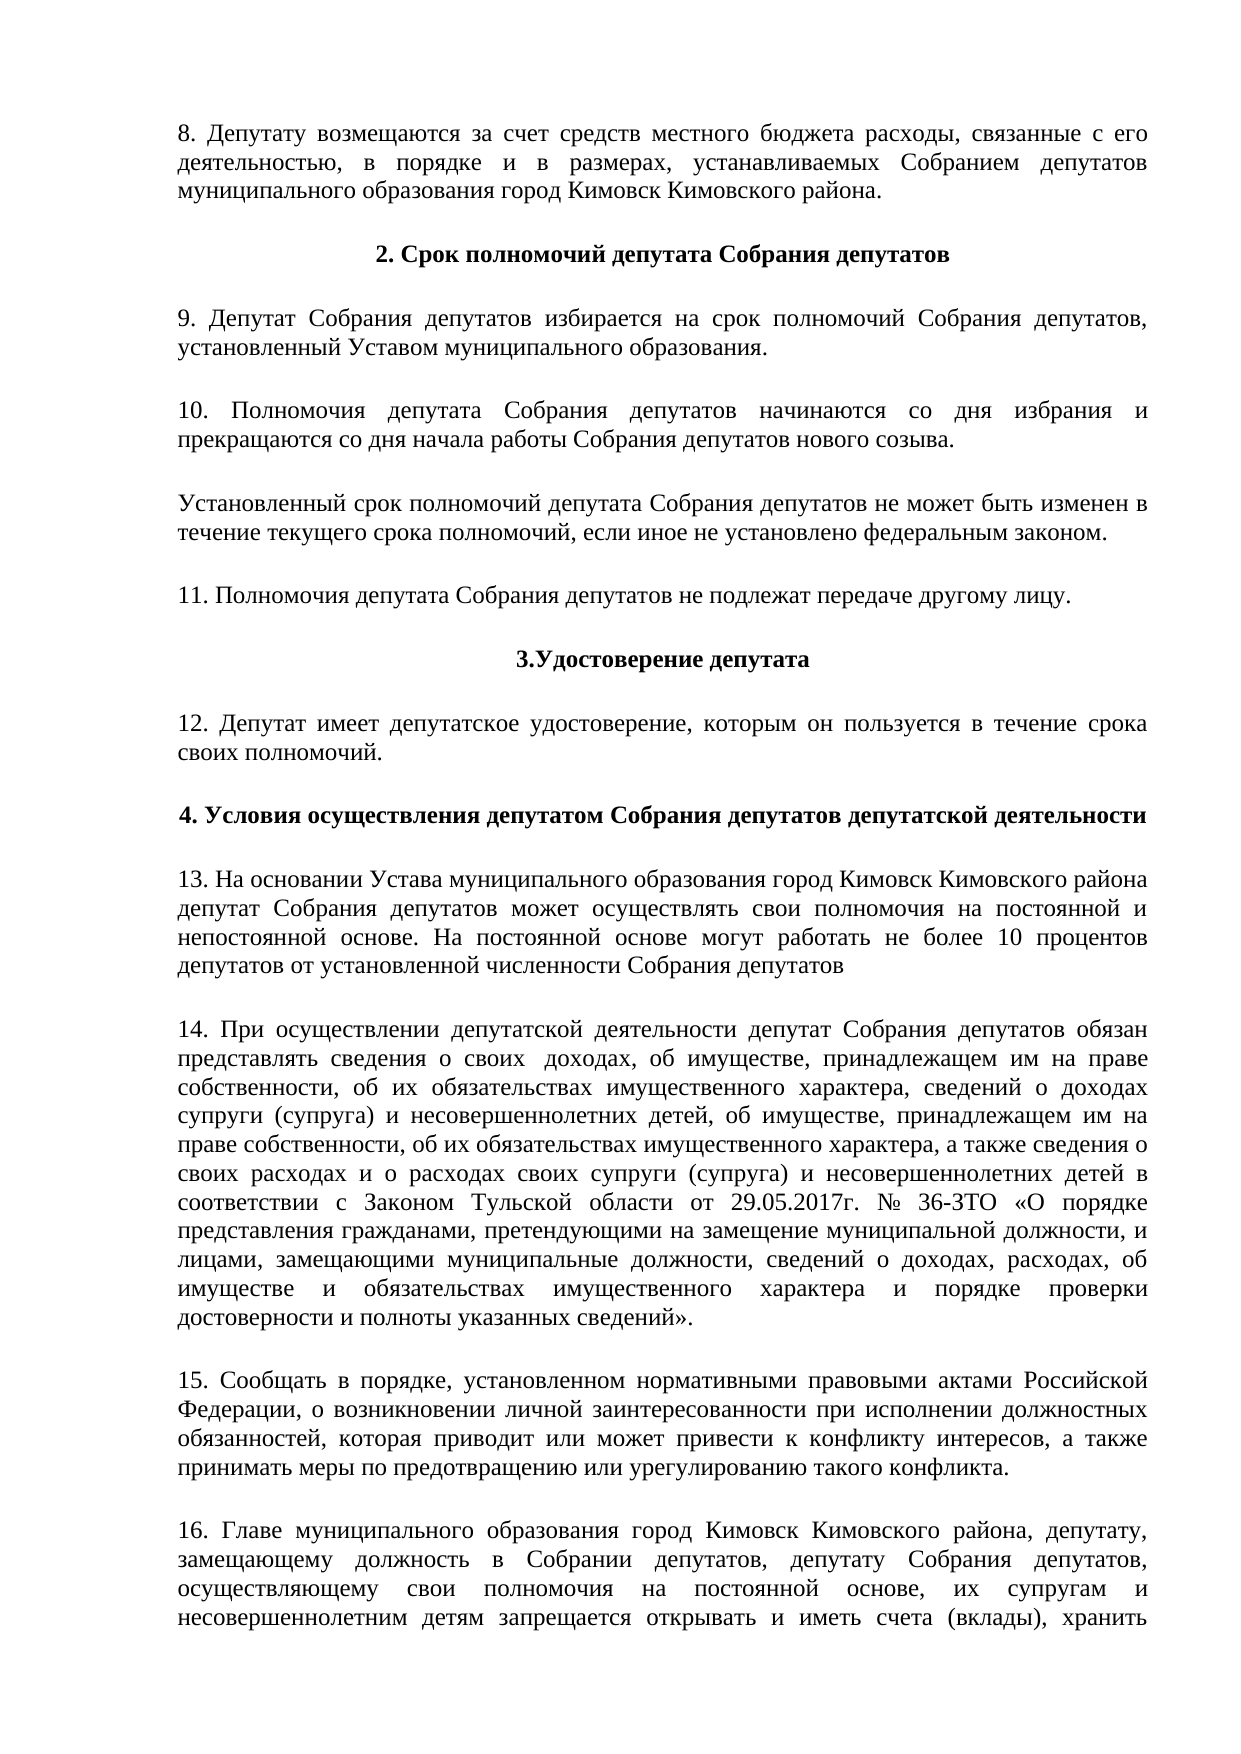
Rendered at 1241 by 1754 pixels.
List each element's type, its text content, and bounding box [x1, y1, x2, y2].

text 10. Полномочия депутата Собрания депутатов начинаются со дня избрания и прекращаются со дня начала работы Собрания депутатов нового созыва. [177, 396, 1148, 453]
text 3.Удостоверение депутата [177, 644, 1148, 673]
text 8. Депутату возмещаются за счет средств местного бюджета расходы, связанные с его деятельностью, в порядке и в размерах, устанавливаемых Собранием депутатов муниципального образования город Кимовск Кимовского района. [177, 118, 1148, 204]
text 2. Срок полномочий депутата Собрания депутатов [177, 239, 1148, 268]
text 9. Депутат Собрания депутатов избирается на срок полномочий Собрания депутатов, установленный Уставом муниципального образования. [177, 303, 1148, 361]
text 13. На основании Устава муниципального образования город Кимовск Кимовского района депутат Собрания депутатов может осуществлять свои полномочия на постоянной и непостоянной основе. На постоянной основе могут работать не более 10 процентов депутатов от установленной численности Собрания депутатов [177, 864, 1148, 979]
text 11. Полномочия депутата Собрания депутатов не подлежат передаче другому лицу. [177, 581, 1148, 609]
text 15. Сообщать в порядке, установленном нормативными правовыми актами Российской Федерации, о возникновении личной заинтересованности при исполнении должностных обязанностей, которая приводит или может привести к конфликту интересов, а также принимать меры по предотвращению или урегулированию такого конфликта. [177, 1366, 1148, 1481]
text 14. При осуществлении депутатской деятельности депутат Собрания депутатов обязан представлять сведения о своих доходах, об имуществе, принадлежащем им на праве собственности, об их обязательствах имущественного характера, сведений о доходах супруги (супруга) и несовершеннолетних детей, об имуществе, принадлежащем им на праве собственности, об их обязательствах имущественного характера, а также сведения о своих расходах и о расходах своих супруги (супруга) и несовершеннолетних детей в соответствии с Законом Тульской области от 29.05.2017г. № 36-ЗТО «О порядке представления гражданами, претендующими на замещение муниципальной должности, и лицами, замещающими муниципальные должности, сведений о доходах, расходах, об имуществе и обязательствах имущественного характера и порядке проверки достоверности и полноты указанных сведений». [177, 1014, 1148, 1331]
text 4. Условия осуществления депутатом Собрания депутатов депутатской деятельности [177, 801, 1148, 829]
text Установленный срок полномочий депутата Собрания депутатов не может быть изменен в течение текущего срока полномочий, если иное не установлено федеральным законом. [177, 488, 1148, 546]
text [177, 1516, 1148, 1631]
text 12. Депутат имеет депутатское удостоверение, которым он пользуется в течение срока своих полномочий. [177, 708, 1148, 766]
